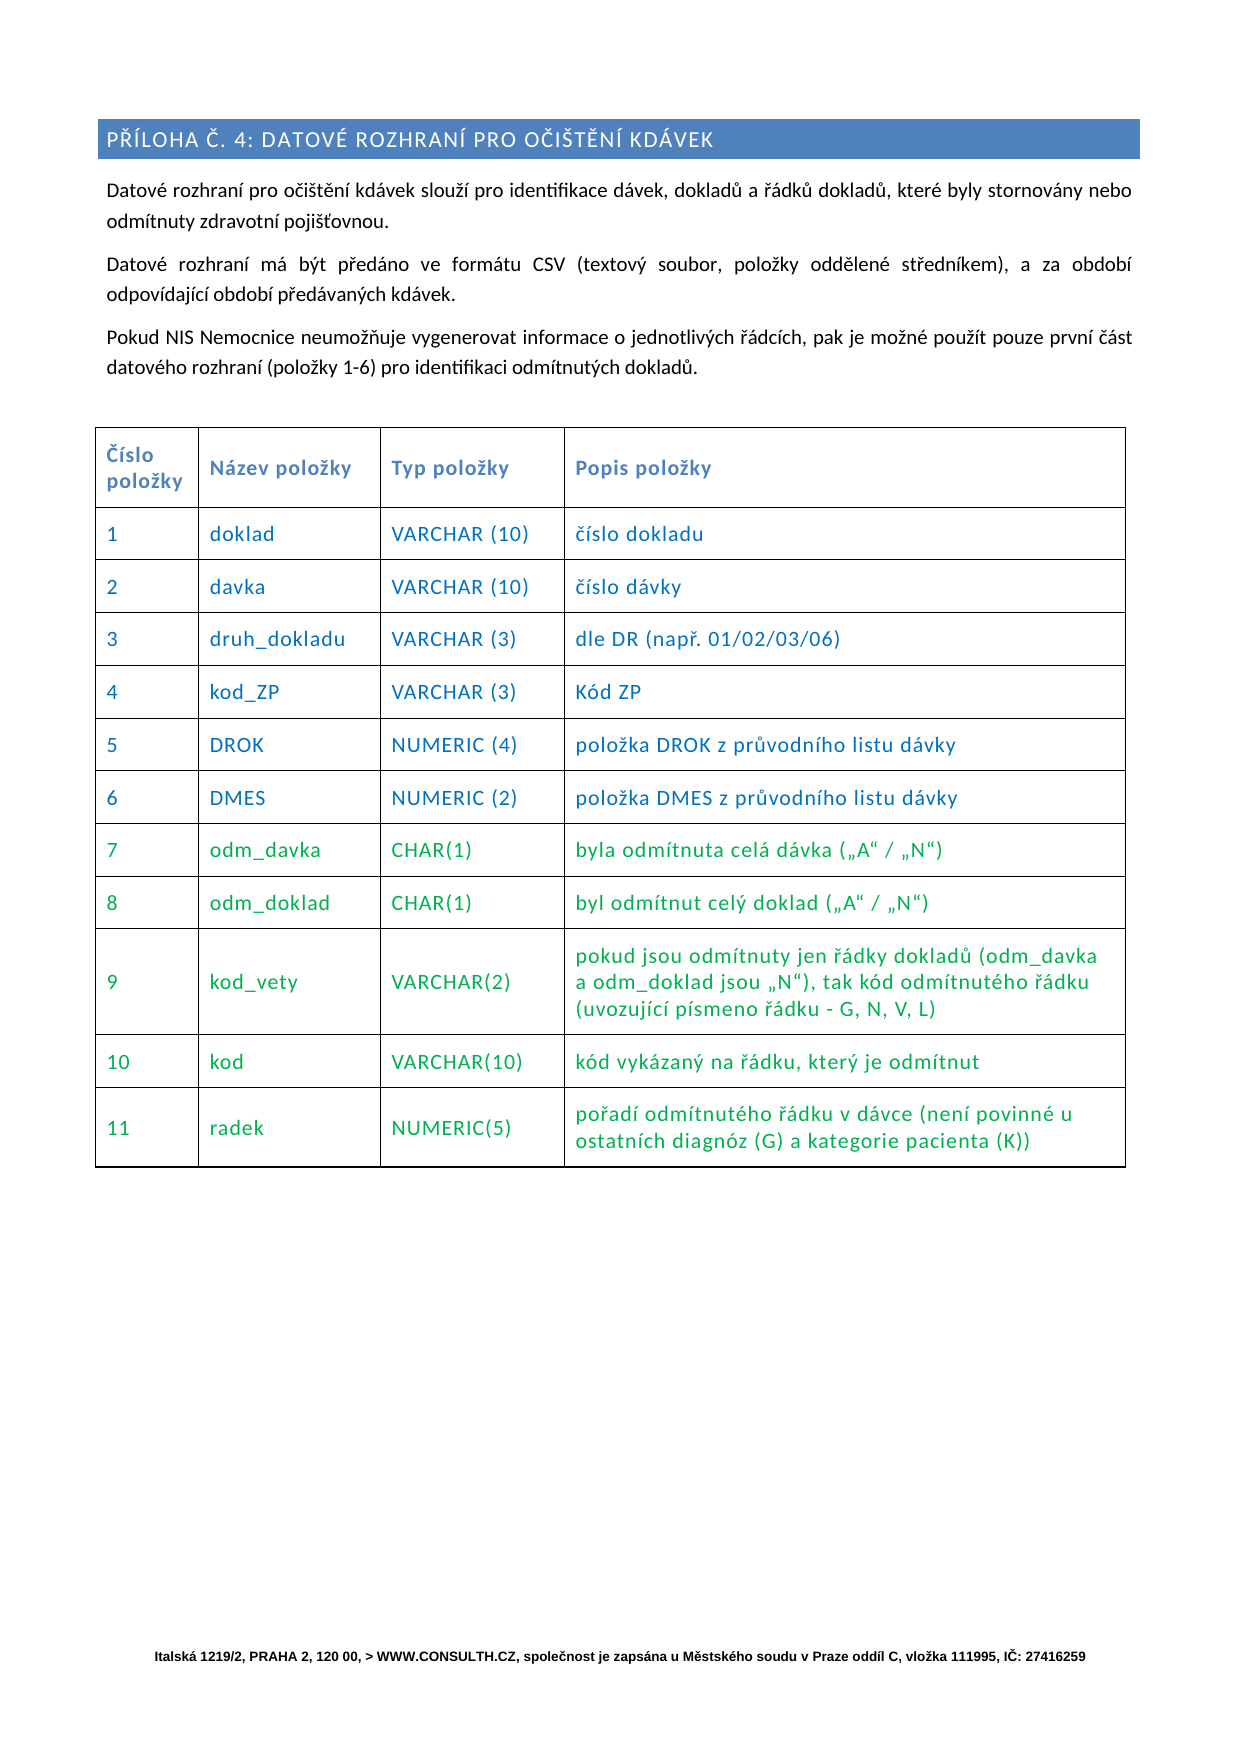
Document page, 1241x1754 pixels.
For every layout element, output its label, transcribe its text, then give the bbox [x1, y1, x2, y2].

table_cell 7 [96, 824, 198, 876]
table_cell CHAR(1) [381, 824, 564, 876]
text Datové rozhraní má být předáno ve formátu CSV (textový soubor, položky oddělené středníkem), a za období odpovídající období předávaných kdávek. [106, 251, 1134, 307]
table_cell kod_vety [199, 929, 380, 1034]
table_cell 6 [96, 771, 198, 823]
table_cell položka DROK z průvodního listu dávky [565, 719, 1125, 770]
table_cell odm_davka [199, 824, 380, 876]
table_cell 2 [96, 560, 198, 612]
table_cell VARCHAR (10) [381, 508, 564, 559]
table_cell VARCHAR (3) [381, 666, 564, 717]
table_cell odm_doklad [199, 877, 380, 928]
table_header Název položky [199, 428, 380, 507]
table_cell VARCHAR (3) [381, 613, 564, 665]
table_cell kod_ZP [199, 666, 380, 717]
table_cell 1 [96, 508, 198, 559]
table_cell 4 [96, 666, 198, 717]
table_cell NUMERIC(5) [381, 1088, 564, 1166]
table_cell byla odmítnuta celá dávka („A“ / „N“) [565, 824, 1125, 876]
table_cell DROK [199, 719, 380, 770]
table_cell DMES [199, 771, 380, 823]
table_cell VARCHAR(2) [381, 929, 564, 1034]
table_cell druh_dokladu [199, 613, 380, 665]
table_cell 5 [96, 719, 198, 770]
table_cell radek [199, 1088, 380, 1166]
table_cell položka DMES z průvodního listu dávky [565, 771, 1125, 823]
table_cell Kód ZP [565, 666, 1125, 717]
table_cell dle DR (např. 01/02/03/06) [565, 613, 1125, 665]
table_cell 10 [96, 1035, 198, 1087]
table_cell davka [199, 560, 380, 612]
table_cell CHAR(1) [381, 877, 564, 928]
table_header Číslo položky [96, 428, 198, 507]
table_cell pokud jsou odmítnuty jen řádky dokladů (odm_davka a odm_doklad jsou „N“), tak kód odmítnutého řádku (uvozující písmeno řádku - G, N, V, L) [565, 929, 1125, 1034]
text Datové rozhraní pro očištění kdávek slouží pro identifikace dávek, dokladů a řádků dokladů, které byly stornovány nebo odmítnuty zdravotní pojišťovnou. [106, 177, 1134, 233]
table_header Popis položky [565, 428, 1125, 507]
table_cell NUMERIC (4) [381, 719, 564, 770]
table_cell doklad [199, 508, 380, 559]
table_cell VARCHAR(10) [381, 1035, 564, 1087]
table_cell 8 [96, 877, 198, 928]
text Pokud NIS Nemocnice neumožňuje vygenerovat informace o jednotlivých řádcích, pak je možné použít pouze první část datového rozhraní (položky 1-6) pro identifikaci odmítnutých dokladů. [106, 324, 1134, 380]
table_cell číslo dokladu [565, 508, 1125, 559]
table_cell 11 [96, 1088, 198, 1166]
table_cell 9 [96, 929, 198, 1034]
subtitle Příloha č. 4: Datové rozhraní pro očištění kdávek [104, 125, 1134, 153]
table_cell 3 [96, 613, 198, 665]
table_cell pořadí odmítnutého řádku v dávce (není povinné u ostatních diagnóz (G) a kategorie pacienta (K)) [565, 1088, 1125, 1166]
table_cell VARCHAR (10) [381, 560, 564, 612]
table_cell číslo dávky [565, 560, 1125, 612]
table_cell NUMERIC (2) [381, 771, 564, 823]
table_cell kód vykázaný na řádku, který je odmítnut [565, 1035, 1125, 1087]
table_cell byl odmítnut celý doklad („A“ / „N“) [565, 877, 1125, 928]
table_cell kod [199, 1035, 380, 1087]
table_header Typ položky [381, 428, 564, 507]
